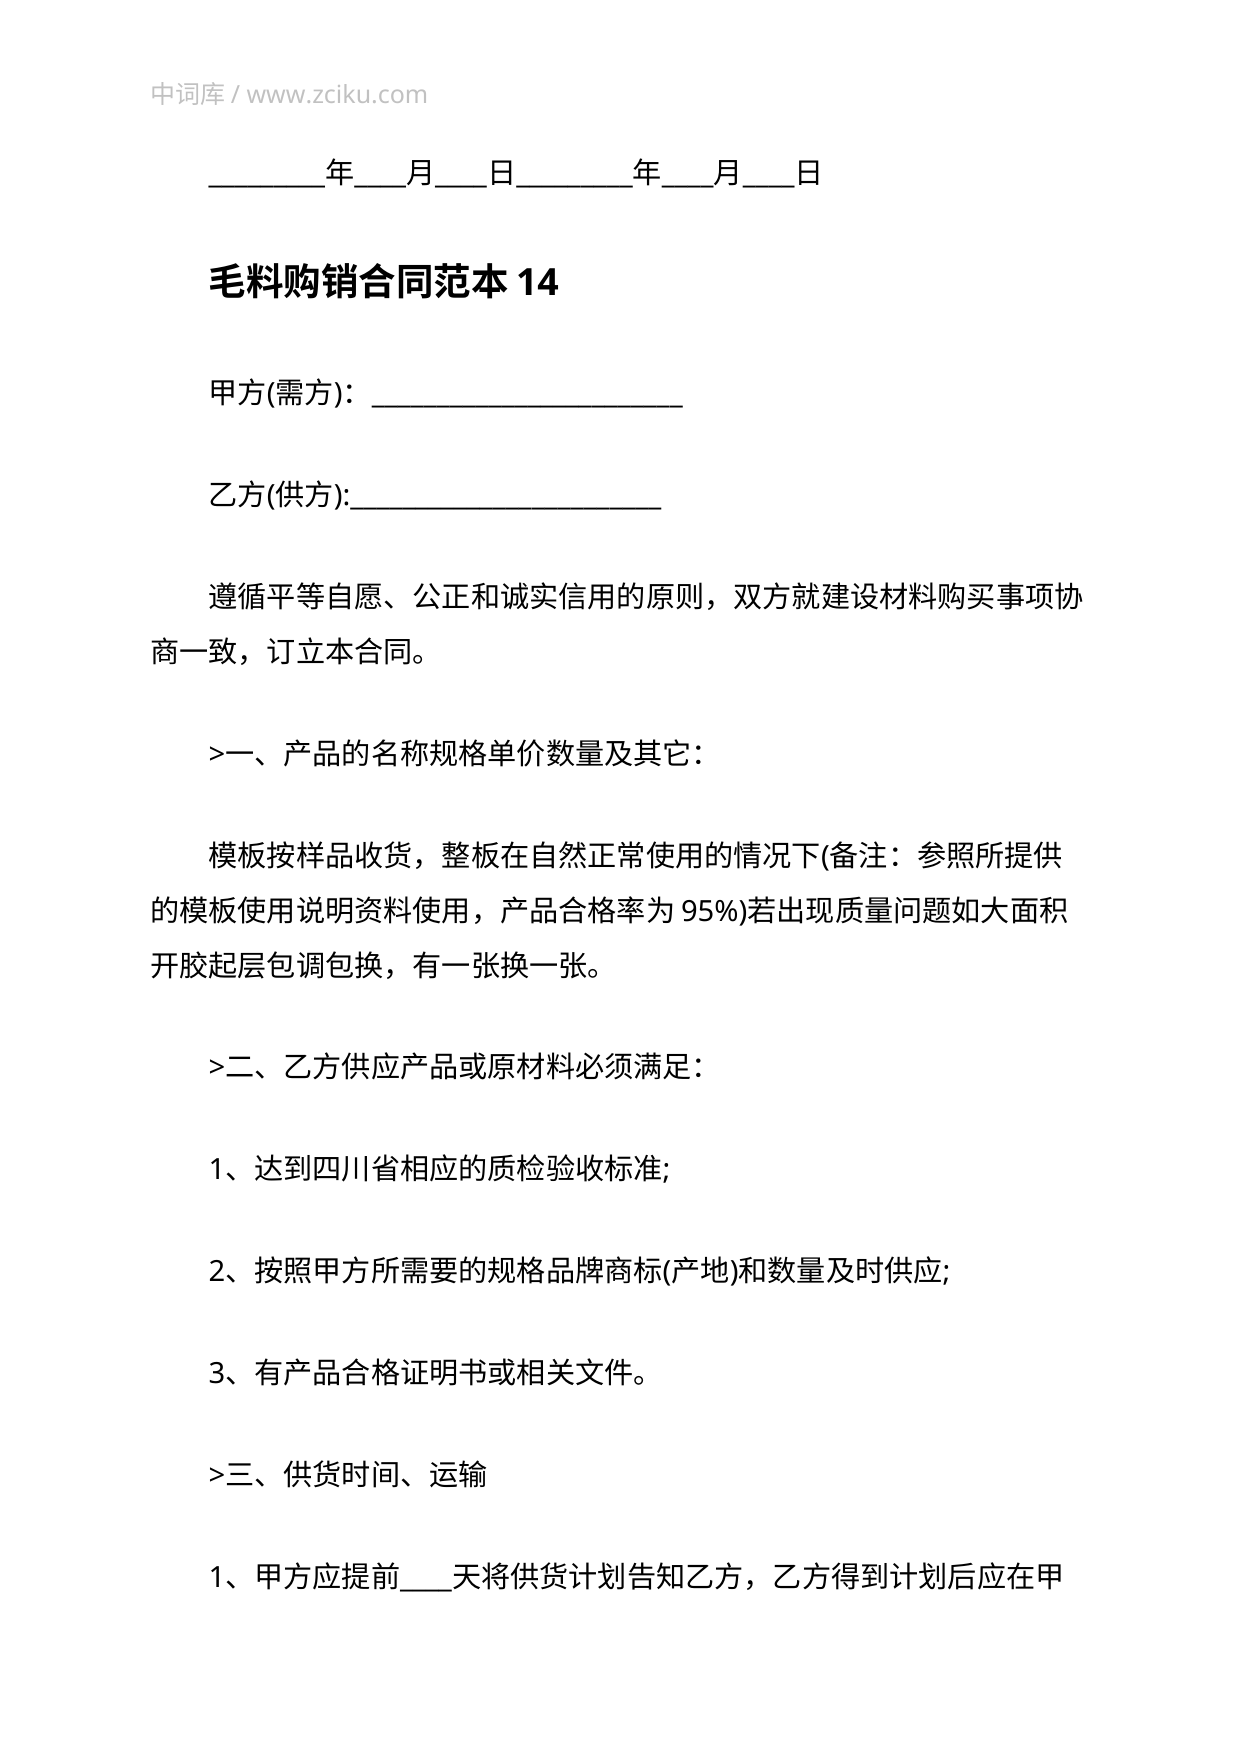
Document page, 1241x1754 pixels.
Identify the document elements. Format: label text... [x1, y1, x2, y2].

text 2、按照甲方所需要的规格品牌商标(产地)和数量及时供应; [150, 1248, 1090, 1290]
text 遵循平等自愿、公正和诚实信用的原则，双方就建设材料购买事项协商一致，订立本合同。 [150, 573, 1090, 671]
text >一、产品的名称规格单价数量及其它： [150, 730, 1090, 773]
text 3、有产品合格证明书或相关文件。 [150, 1350, 1090, 1392]
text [150, 1554, 1090, 1596]
text 1、达到四川省相应的质检验收标准; [150, 1146, 1090, 1188]
text 乙方(供方):________________________ [150, 472, 1090, 514]
text 甲方(需方)：________________________ [150, 369, 1090, 412]
text >二、乙方供应产品或原材料必须满足： [150, 1044, 1090, 1086]
text 毛料购销合同范本14 [150, 252, 1090, 306]
text >三、供货时间、运输 [150, 1452, 1090, 1494]
text _________年____月____日_________年____月____日 [150, 150, 1090, 192]
text 模板按样品收货，整板在自然正常使用的情况下(备注：参照所提供的模板使用说明资料使用，产品合格率为95%)若出现质量问题如大面积开胶起层包调包换，有一张换一张。 [150, 832, 1090, 984]
